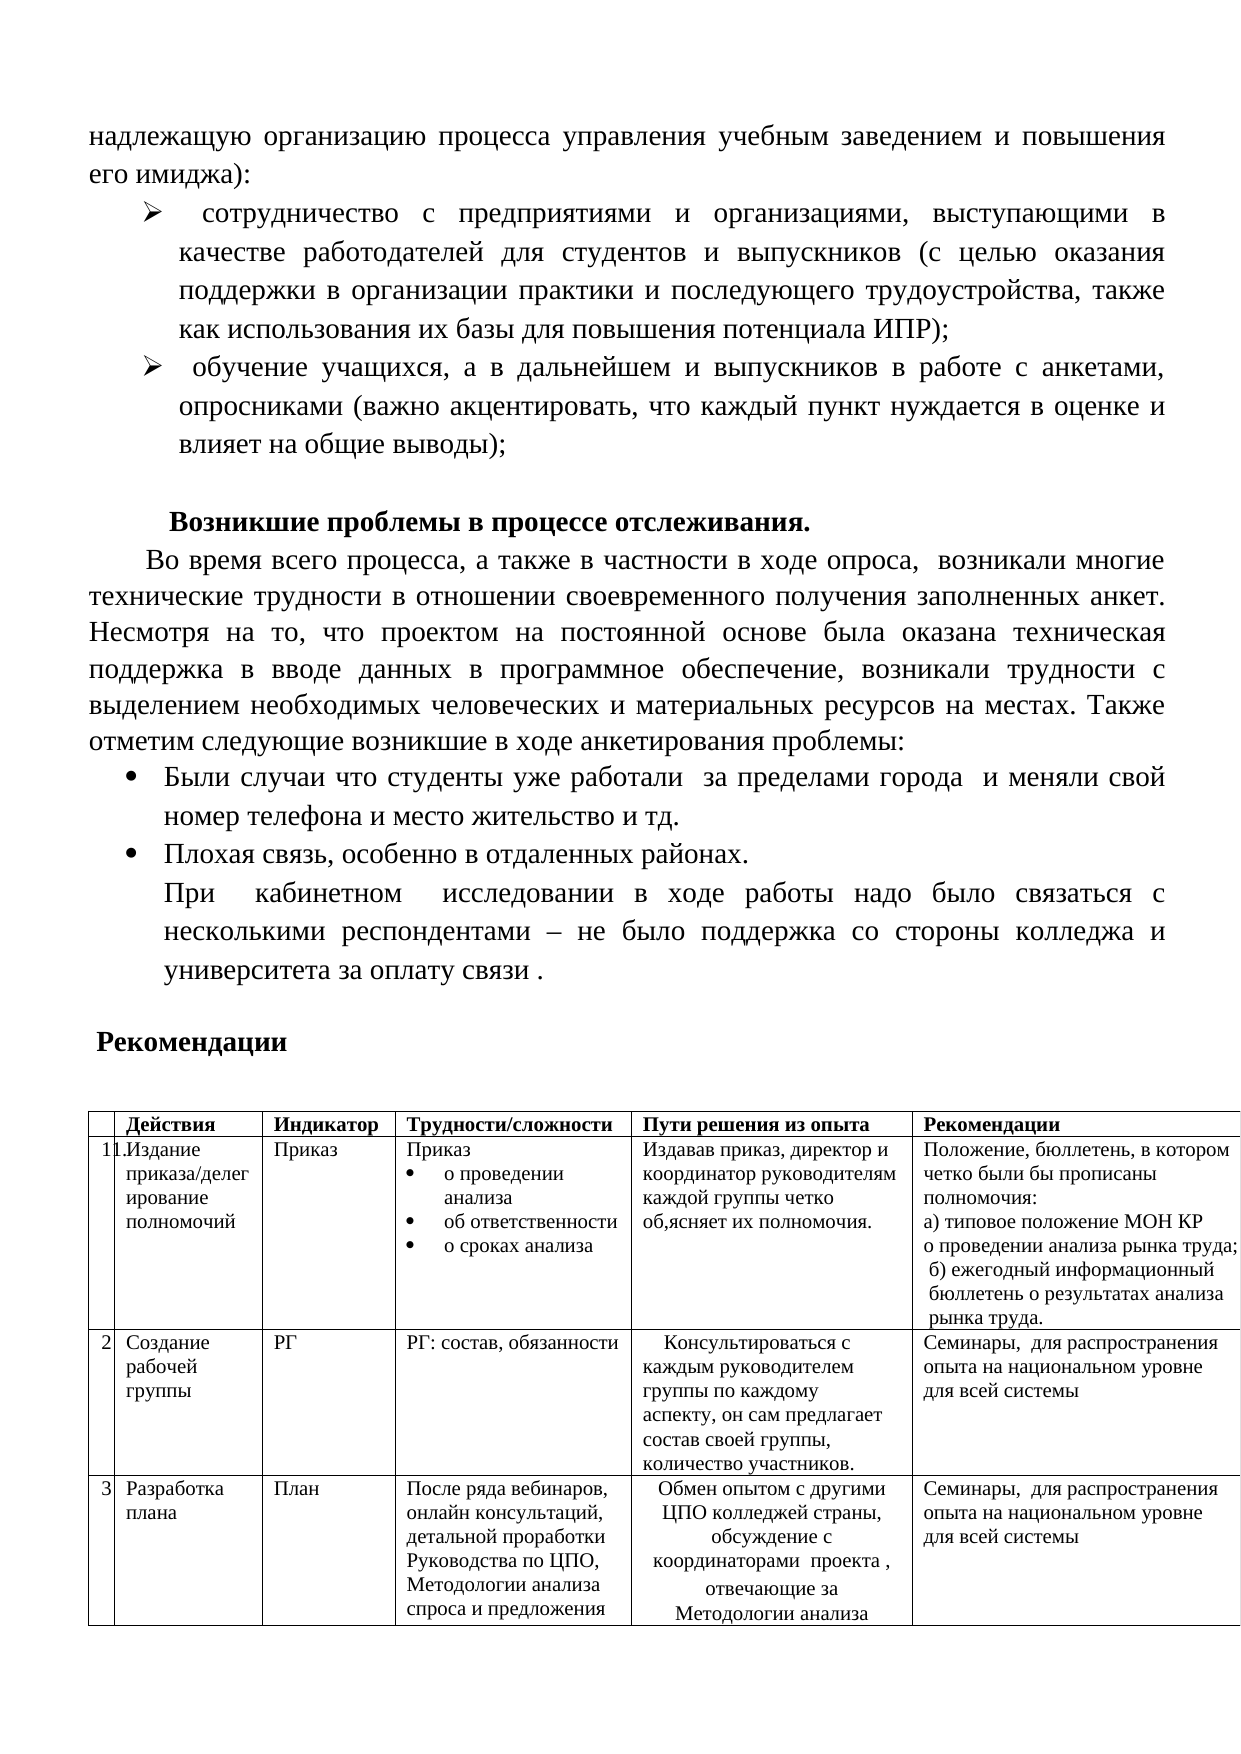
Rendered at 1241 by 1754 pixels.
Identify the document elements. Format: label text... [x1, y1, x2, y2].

table_header Трудности/сложности [396, 1112, 631, 1136]
table_header Пути решения из опыта [632, 1112, 912, 1136]
table_header Индикатор [263, 1112, 395, 1136]
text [89, 118, 1166, 190]
text При кабинетном исследовании в ходе работы надо было связаться с несколькими респондентами – не было поддержка со стороны колледжа и университета за оплату связи . [164, 875, 1166, 986]
table_cell РГ [263, 1330, 395, 1474]
list Плохая связь, особенно в отдаленных районах. [126, 836, 1166, 870]
table_cell 2 [89, 1330, 114, 1474]
table_cell Создание рабочей группы [115, 1330, 262, 1474]
table_cell РГ: состав, обязанности [396, 1330, 631, 1474]
text Возникшие проблемы в процессе отслеживания. [89, 504, 1166, 537]
table_header [89, 1112, 114, 1136]
text Во время всего процесса, а также в частности в ходе опроса, возникали многие технические трудности в отношении своевременного получения заполненных анкет. Несмотря на то, что проектом на постоянной основе была оказана техническая поддержка в вводе данных в программное обеспечение, возникали трудности с выделением необходимых человеческих и материальных ресурсов на местах. Также отметим следующие возникшие в ходе анкетирования проблемы: [89, 542, 1166, 757]
table_cell Приказ [263, 1137, 395, 1329]
table_cell План [263, 1476, 395, 1625]
table_cell Приказ о проведении анализа об ответственности о сроках анализа [396, 1137, 631, 1329]
list обучение учащихся, а в дальнейшем и выпускников в работе с анкетами, опросниками (важно акцентировать, что каждый пункт нуждается в оценке и влияет на общие выводы); [141, 349, 1166, 460]
table_cell [89, 1137, 114, 1329]
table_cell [913, 1476, 1240, 1625]
table_cell Издание приказа/делегирование полномочий [115, 1137, 262, 1329]
list сотрудничество с предприятиями и организациями, выступающими в качестве работодателей для студентов и выпускников (с целью оказания поддержки в организации практики и последующего трудоустройства, также как использования их базы для повышения потенциала ИПР); [141, 195, 1166, 344]
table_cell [632, 1476, 912, 1625]
table_header Рекомендации [913, 1112, 1240, 1136]
table_header Действия [115, 1112, 262, 1136]
table_cell Консультироваться с каждым руководителем группы по каждому аспекту, он сам предлагает состав своей группы, количество участников. [632, 1330, 912, 1474]
table_cell Разработка плана [115, 1476, 262, 1625]
table_cell Издавав приказ, директор и координатор руководителям каждой группы четко об,ясняет их полномочия. [632, 1137, 912, 1329]
table_cell Семинары, для распространения опыта на национальном уровне для всей системы [913, 1330, 1240, 1474]
text Рекомендации [89, 1024, 1166, 1058]
table_cell 3 [89, 1476, 114, 1625]
table_cell Положение, бюллетень, в котором четко были бы прописаны полномочия: а) типовое положение МОН КР о проведении анализа рынка труда; б) ежегодный информационный бюллетень о результатах анализа рынка труда. [913, 1137, 1240, 1329]
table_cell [396, 1476, 631, 1625]
list Были случаи что студенты уже работали за пределами города и меняли свой номер телефона и место жительство и тд. [126, 759, 1166, 831]
